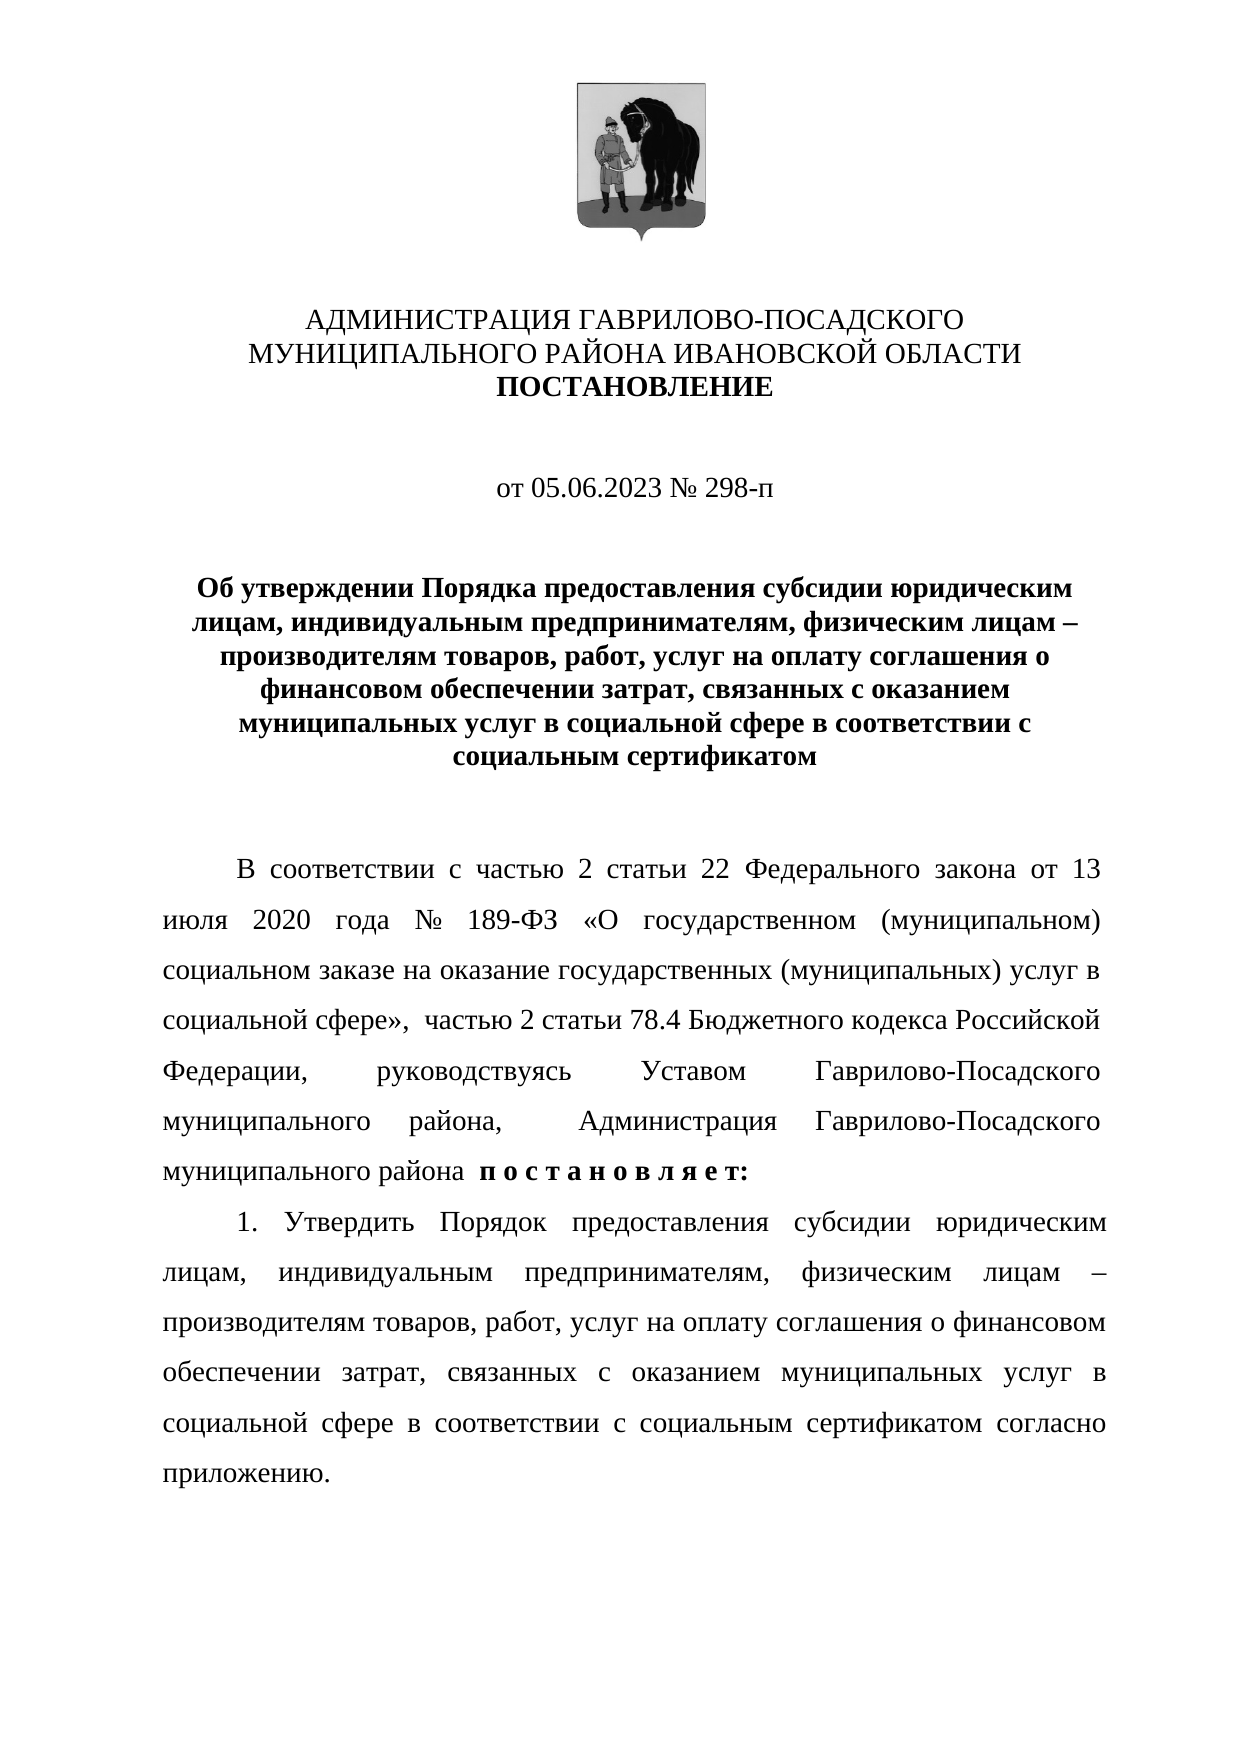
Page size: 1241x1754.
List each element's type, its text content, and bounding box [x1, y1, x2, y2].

picture [575, 80, 708, 243]
text МУНИЦИПАЛЬНОГО РАЙОНА ИВАНОВСКОЙ ОБЛАСТИ [162, 336, 1107, 369]
text Об утверждении Порядка предоставления субсидии юридическим лицам, индивидуальным предпринимателям, физическим лицам – производителям товаров, работ, услуг на оплату соглашения о финансовом обеспечении затрат, связанных с оказанием муниципальных услуг в социальной сфере в соответствии с социальным сертификатом [162, 571, 1107, 772]
text от 05.06.2023 № 298-п [162, 470, 1107, 503]
text 1. Утвердить Порядок предоставления субсидии юридическим лицам, индивидуальным предпринимателям, физическим лицам – производителям товаров, работ, услуг на оплату соглашения о финансовом обеспечении затрат, связанных с оказанием муниципальных услуг в социальной сфере в соответствии с социальным сертификатом согласно приложению. [162, 1204, 1107, 1489]
text В соответствии с частью 2 статьи 22 Федерального закона от 13 июля 2020 года № 189-ФЗ «О государственном (муниципальном) социальном заказе на оказание государственных (муниципальных) услуг в социальной сфере», частью 2 статьи 78.4 Бюджетного кодекса Российской Федерации, руководствуясь Уставом Гаврилово-Посадского муниципального района, Администрация Гаврилово-Посадского муниципального района п о с т а н о в л я е т: [162, 851, 1101, 1187]
text АДМИНИСТРАЦИЯ ГАВРИЛОВО-ПОСАДСКОГО [162, 302, 1107, 336]
text ПОСТАНОВЛЕНИЕ [162, 369, 1107, 403]
